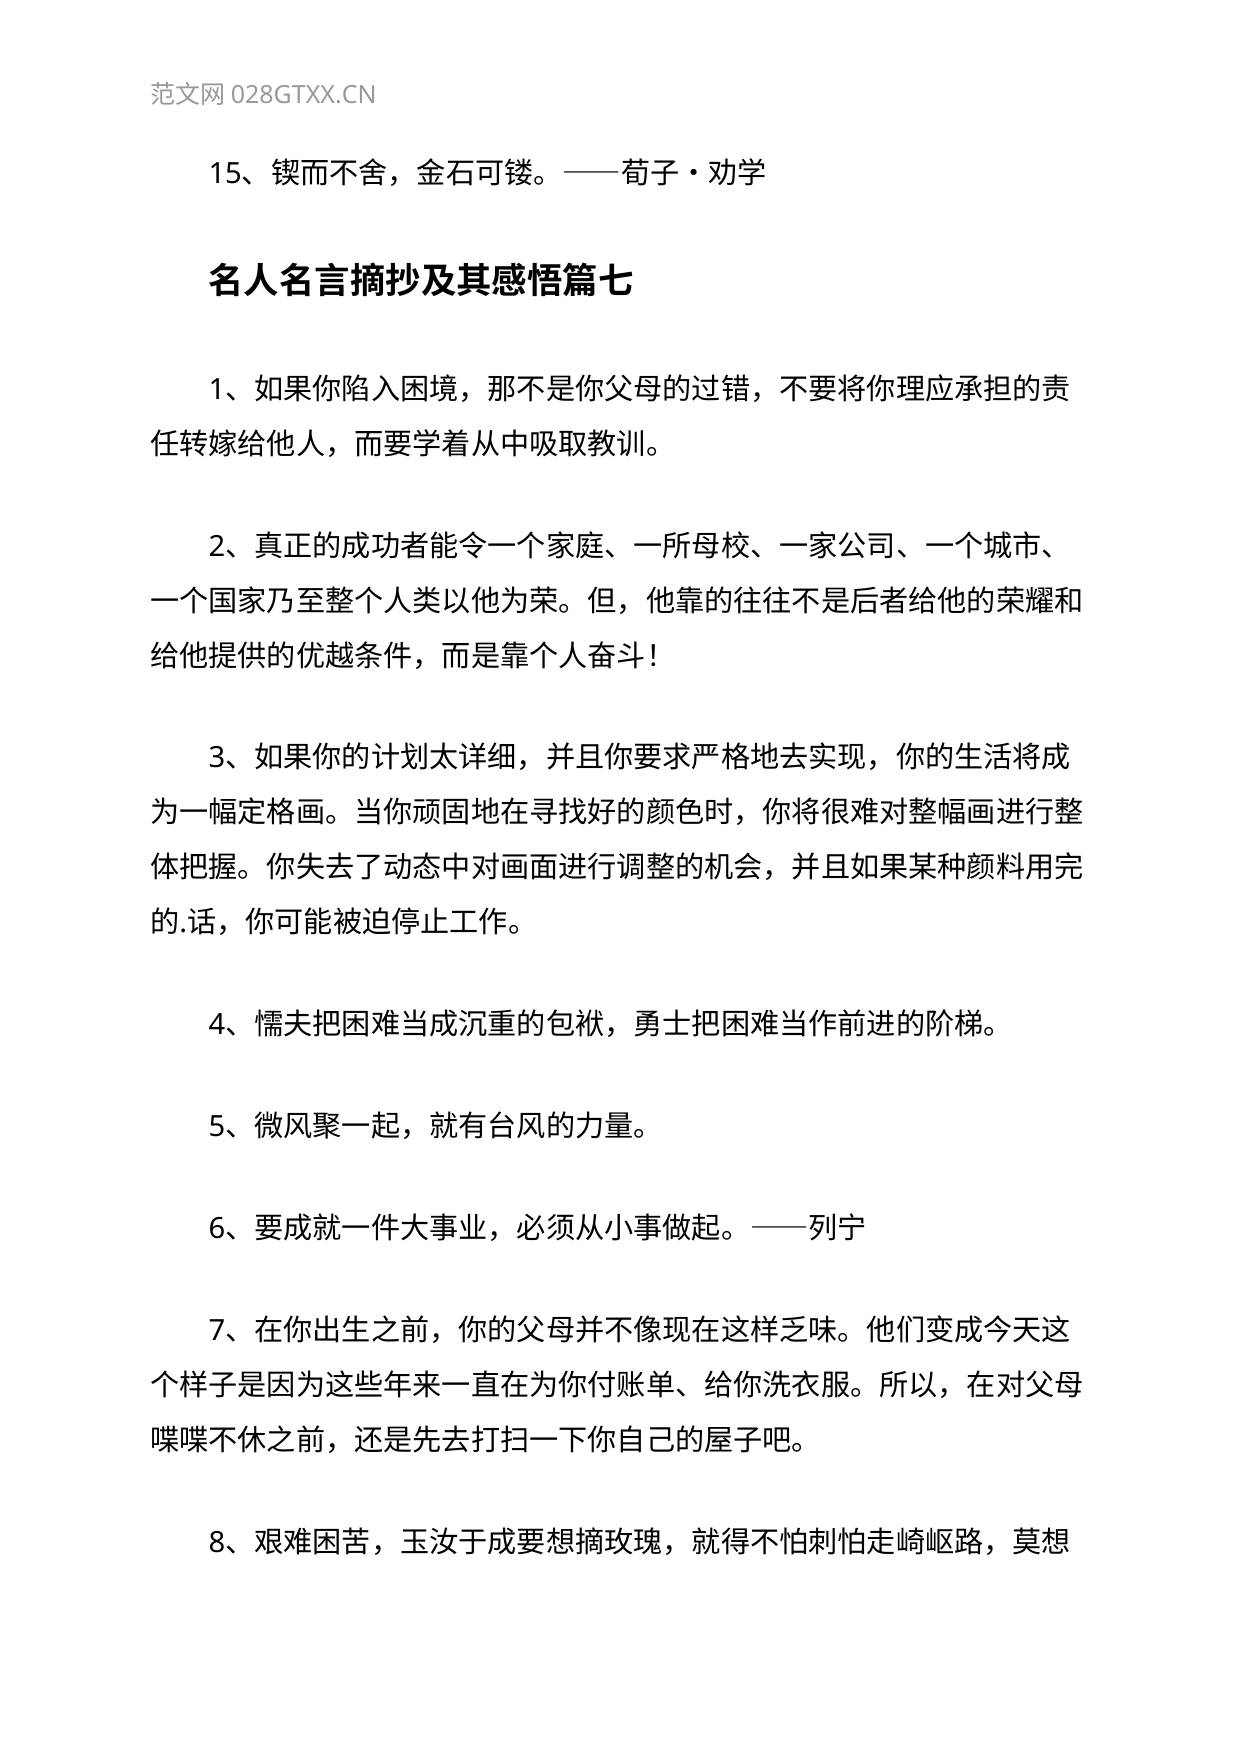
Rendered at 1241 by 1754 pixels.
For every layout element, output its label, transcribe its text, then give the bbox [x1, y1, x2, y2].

text 1、如果你陷入困境，那不是你父母的过错，不要将你理应承担的责任转嫁给他人，而要学着从中吸取教训。 [150, 365, 1090, 463]
text 15、锲而不舍，金石可镂。――荀子・劝学 [150, 150, 1090, 192]
text 5、微风聚一起，就有台风的力量。 [150, 1103, 1090, 1145]
text 2、真正的成功者能令一个家庭、一所母校、一家公司、一个城市、一个国家乃至整个人类以他为荣。但，他靠的往往不是后者给他的荣耀和给他提供的优越条件，而是靠个人奋斗！ [150, 522, 1090, 674]
text 名人名言摘抄及其感悟篇七 [150, 252, 1090, 303]
text 7、在你出生之前，你的父母并不像现在这样乏味。他们变成今天这个样子是因为这些年来一直在为你付账单、给你洗衣服。所以，在对父母喋喋不休之前，还是先去打扫一下你自己的屋子吧。 [150, 1307, 1090, 1459]
text 3、如果你的计划太详细，并且你要求严格地去实现，你的生活将成为一幅定格画。当你顽固地在寻找好的颜色时，你将很难对整幅画进行整体把握。你失去了动态中对画面进行调整的机会，并且如果某种颜料用完的.话，你可能被迫停止工作。 [150, 734, 1090, 941]
text 4、懦夫把困难当成沉重的包袱，勇士把困难当作前进的阶梯。 [150, 1001, 1090, 1043]
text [150, 1518, 1090, 1561]
text 6、要成就一件大事业，必须从小事做起。——列宁 [150, 1204, 1090, 1247]
